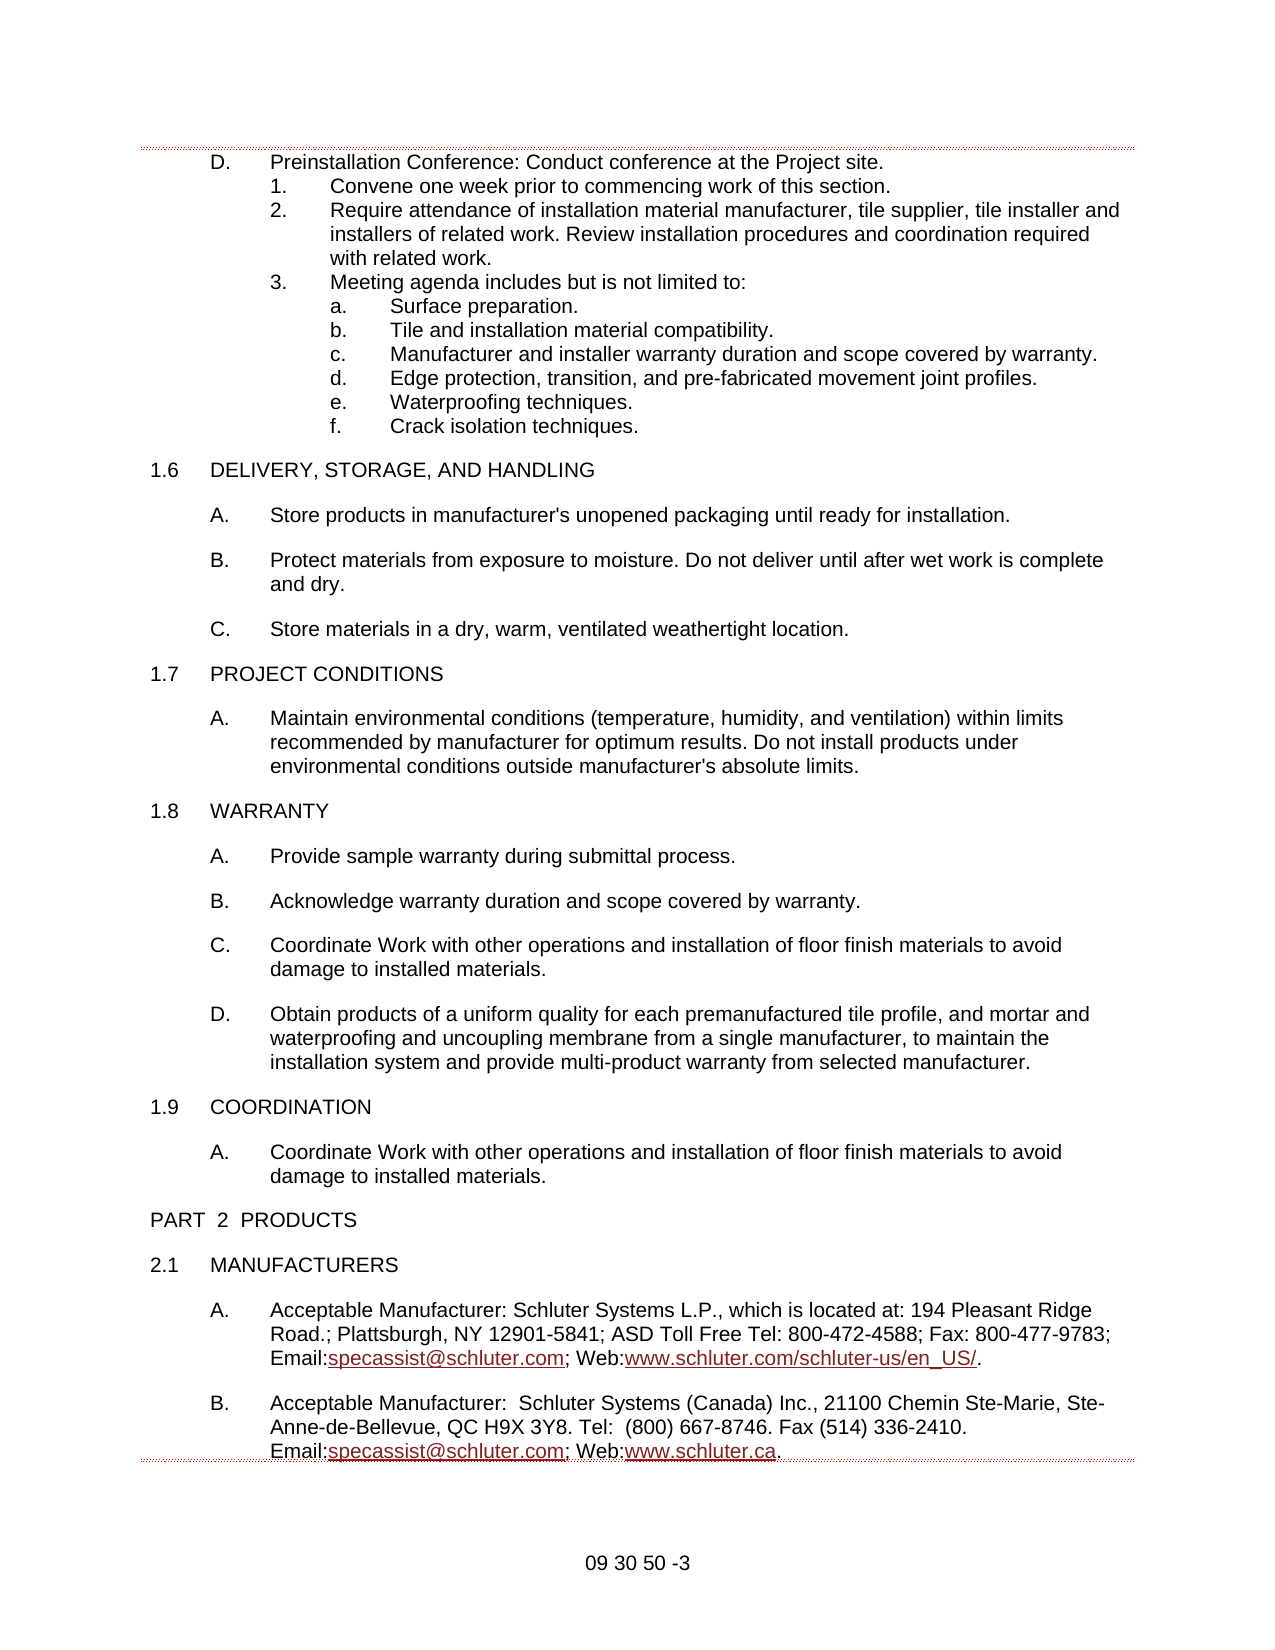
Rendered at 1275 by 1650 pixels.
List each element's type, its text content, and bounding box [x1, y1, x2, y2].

list Acceptable Manufacturer: Schluter Systems L.P., which is located at: 194 Pleasant Ridge Road.; Plattsburgh, NY 12901-5841; ASD Toll Free Tel: 800-472-4588; Fax: 800-477-9783; Email: specassist@schluter.com; Web: www.schluter.com/schluter-us/en_US/. [210, 1298, 1125, 1370]
list Tile and installation material compatibility. [330, 318, 1125, 342]
list Convene one week prior to commencing work of this section. [270, 174, 1125, 198]
list Waterproofing techniques. [330, 389, 1125, 413]
list Preinstallation Conference: Conduct conference at the Project site. [210, 150, 1125, 174]
list Coordinate Work with other operations and installation of floor finish materials to avoid damage to installed materials. [210, 933, 1125, 981]
list WARRANTY [150, 799, 1125, 823]
list DELIVERY, STORAGE, AND HANDLING [150, 458, 1125, 482]
list Surface preparation. [330, 294, 1125, 318]
list MANUFACTURERS [150, 1253, 1125, 1277]
list COORDINATION [150, 1095, 1125, 1119]
list PRODUCTS [150, 1208, 1125, 1232]
list Store products in manufacturer's unopened packaging until ready for installation. [210, 503, 1125, 527]
list Manufacturer and installer warranty duration and scope covered by warranty. [330, 342, 1125, 366]
list Maintain environmental conditions (temperature, humidity, and ventilation) within limits recommended by manufacturer for optimum results. Do not install products under environmental conditions outside manufacturer's absolute limits. [210, 706, 1125, 778]
list Store materials in a dry, warm, ventilated weathertight location. [210, 617, 1125, 641]
list Edge protection, transition, and pre-fabricated movement joint profiles. [330, 366, 1125, 389]
list Meeting agenda includes but is not limited to: [270, 270, 1125, 294]
list Acknowledge warranty duration and scope covered by warranty. [210, 888, 1125, 912]
list Acceptable Manufacturer: Schluter Systems (Canada) Inc., 21100 Chemin Ste-Marie, Ste-Anne-de-Bellevue, QC H9X 3Y8. Tel: (800) 667-8746. Fax (514) 336-2410. Email: specassist@schluter.com; Web: www.schluter.ca. [210, 1391, 1125, 1462]
list Protect materials from exposure to moisture. Do not deliver until after wet work is complete and dry. [210, 548, 1125, 596]
list Coordinate Work with other operations and installation of floor finish materials to avoid damage to installed materials. [210, 1139, 1125, 1187]
list Obtain products of a uniform quality for each premanufactured tile profile, and mortar and waterproofing and uncoupling membrane from a single manufacturer, to maintain the installation system and provide multi-product warranty from selected manufacturer. [210, 1002, 1125, 1074]
list PROJECT CONDITIONS [150, 661, 1125, 685]
list Provide sample warranty during submittal process. [210, 844, 1125, 868]
list Crack isolation techniques. [330, 413, 1125, 437]
list Require attendance of installation material manufacturer, tile supplier, tile installer and installers of related work. Review installation procedures and coordination required with related work. [270, 198, 1125, 270]
